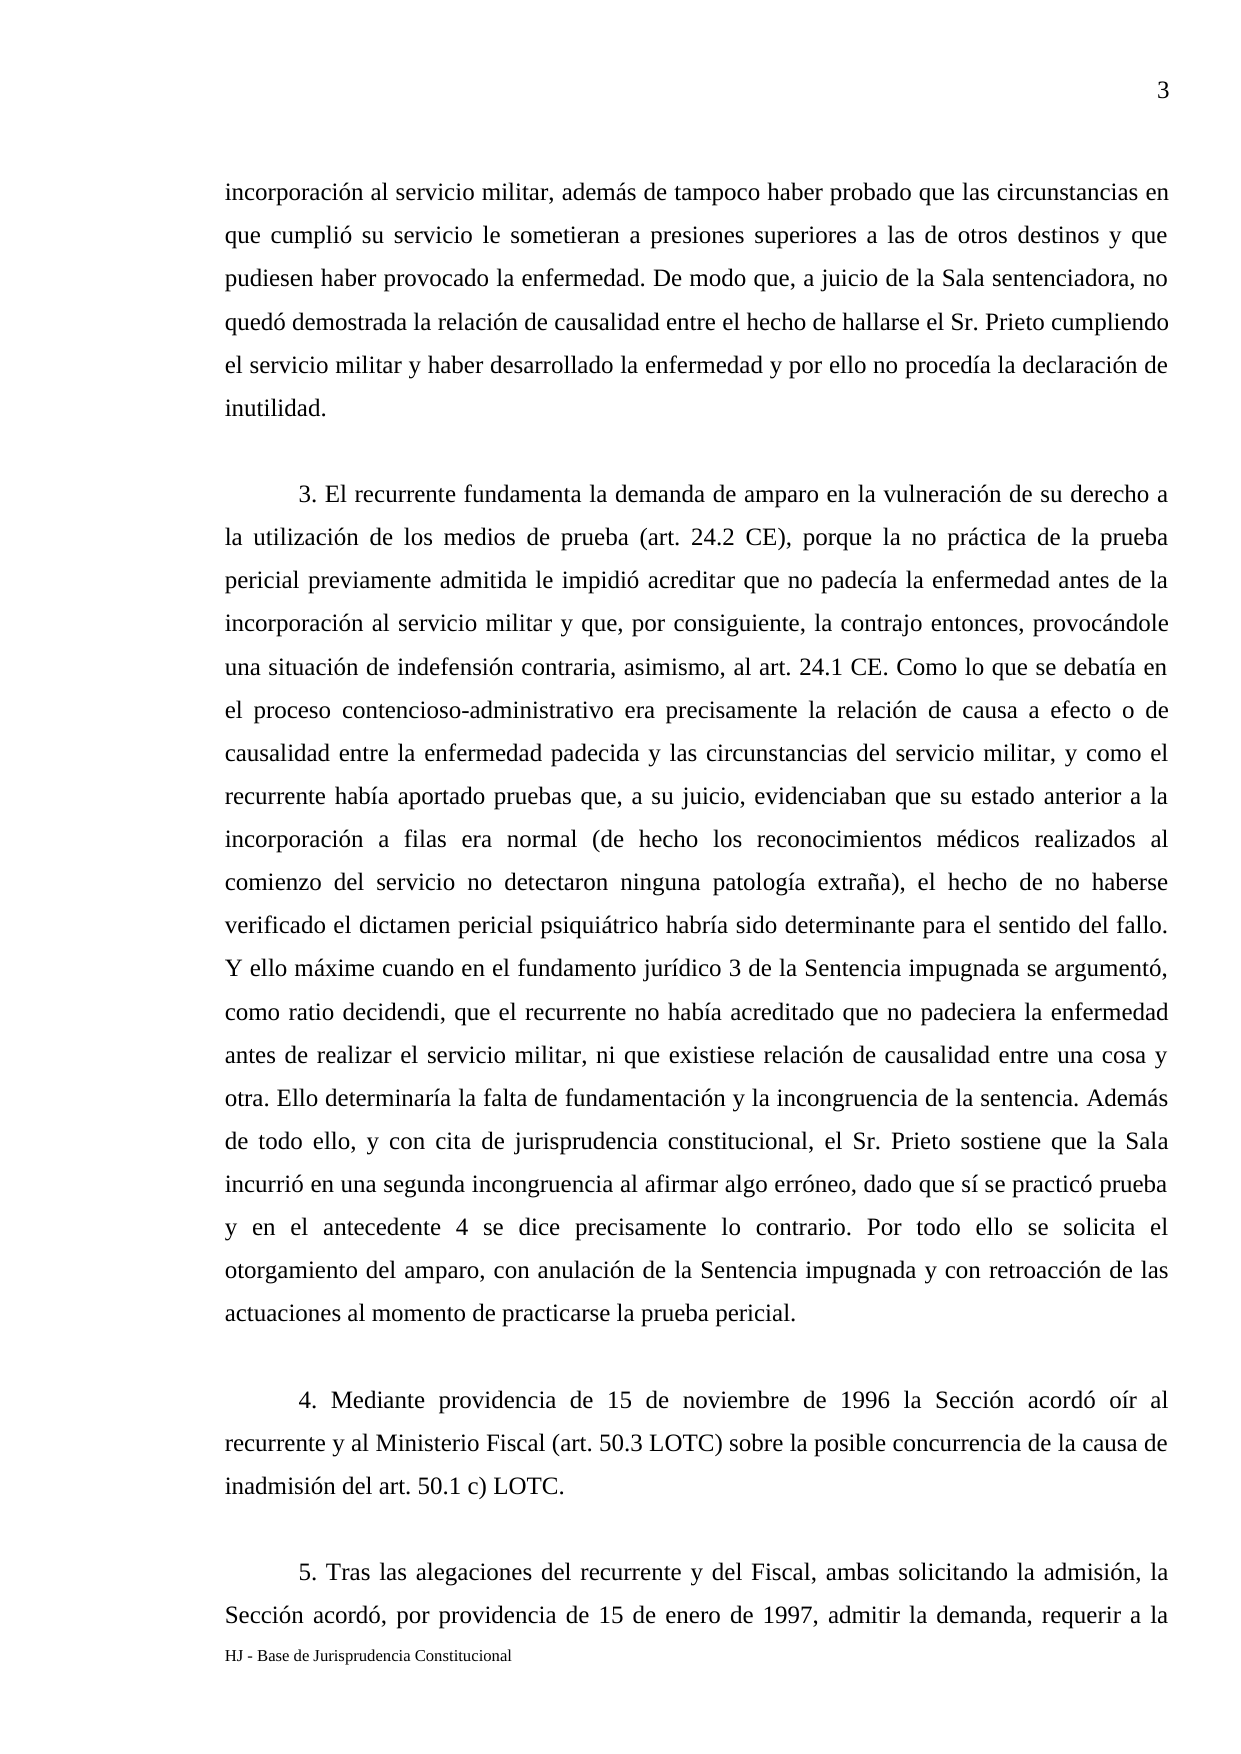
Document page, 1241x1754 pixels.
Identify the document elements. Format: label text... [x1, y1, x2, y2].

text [224, 1557, 1169, 1629]
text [224, 177, 1169, 422]
text 3. El recurrente fundamenta la demanda de amparo en la vulneración de su derecho a la utilización de los medios de prueba (art. 24.2 CE), porque la no práctica de la prueba pericial previamente admitida le impidió acreditar que no padecía la enfermedad antes de la incorporación al servicio militar y que, por consiguiente, la contrajo entonces, provocándole una situación de indefensión contraria, asimismo, al art. 24.1 CE. Como lo que se debatía en el proceso contencioso-administrativo era precisamente la relación de causa a efecto o de causalidad entre la enfermedad padecida y las circunstancias del servicio militar, y como el recurrente había aportado pruebas que, a su juicio, evidenciaban que su estado anterior a la incorporación a filas era normal (de hecho los reconocimientos médicos realizados al comienzo del servicio no detectaron ninguna patología extraña), el hecho de no haberse verificado el dictamen pericial psiquiátrico habría sido determinante para el sentido del fallo. Y ello máxime cuando en el fundamento jurídico 3 de la Sentencia impugnada se argumentó, como ratio decidendi, que el recurrente no había acreditado que no padeciera la enfermedad antes de realizar el servicio militar, ni que existiese relación de causalidad entre una cosa y otra. Ello determinaría la falta de fundamentación y la incongruencia de la sentencia. Además de todo ello, y con cita de jurisprudencia constitucional, el Sr. Prieto sostiene que la Sala incurrió en una segunda incongruencia al afirmar algo erróneo, dado que sí se practicó prueba y en el antecedente 4 se dice precisamente lo contrario. Por todo ello se solicita el otorgamiento del amparo, con anulación de la Sentencia impugnada y con retroacción de las actuaciones al momento de practicarse la prueba pericial. [224, 479, 1169, 1327]
text 4. Mediante providencia de 15 de noviembre de 1996 la Sección acordó oír al recurrente y al Ministerio Fiscal (art. 50.3 LOTC) sobre la posible concurrencia de la causa de inadmisión del art. 50.1 c) LOTC. [224, 1385, 1169, 1500]
